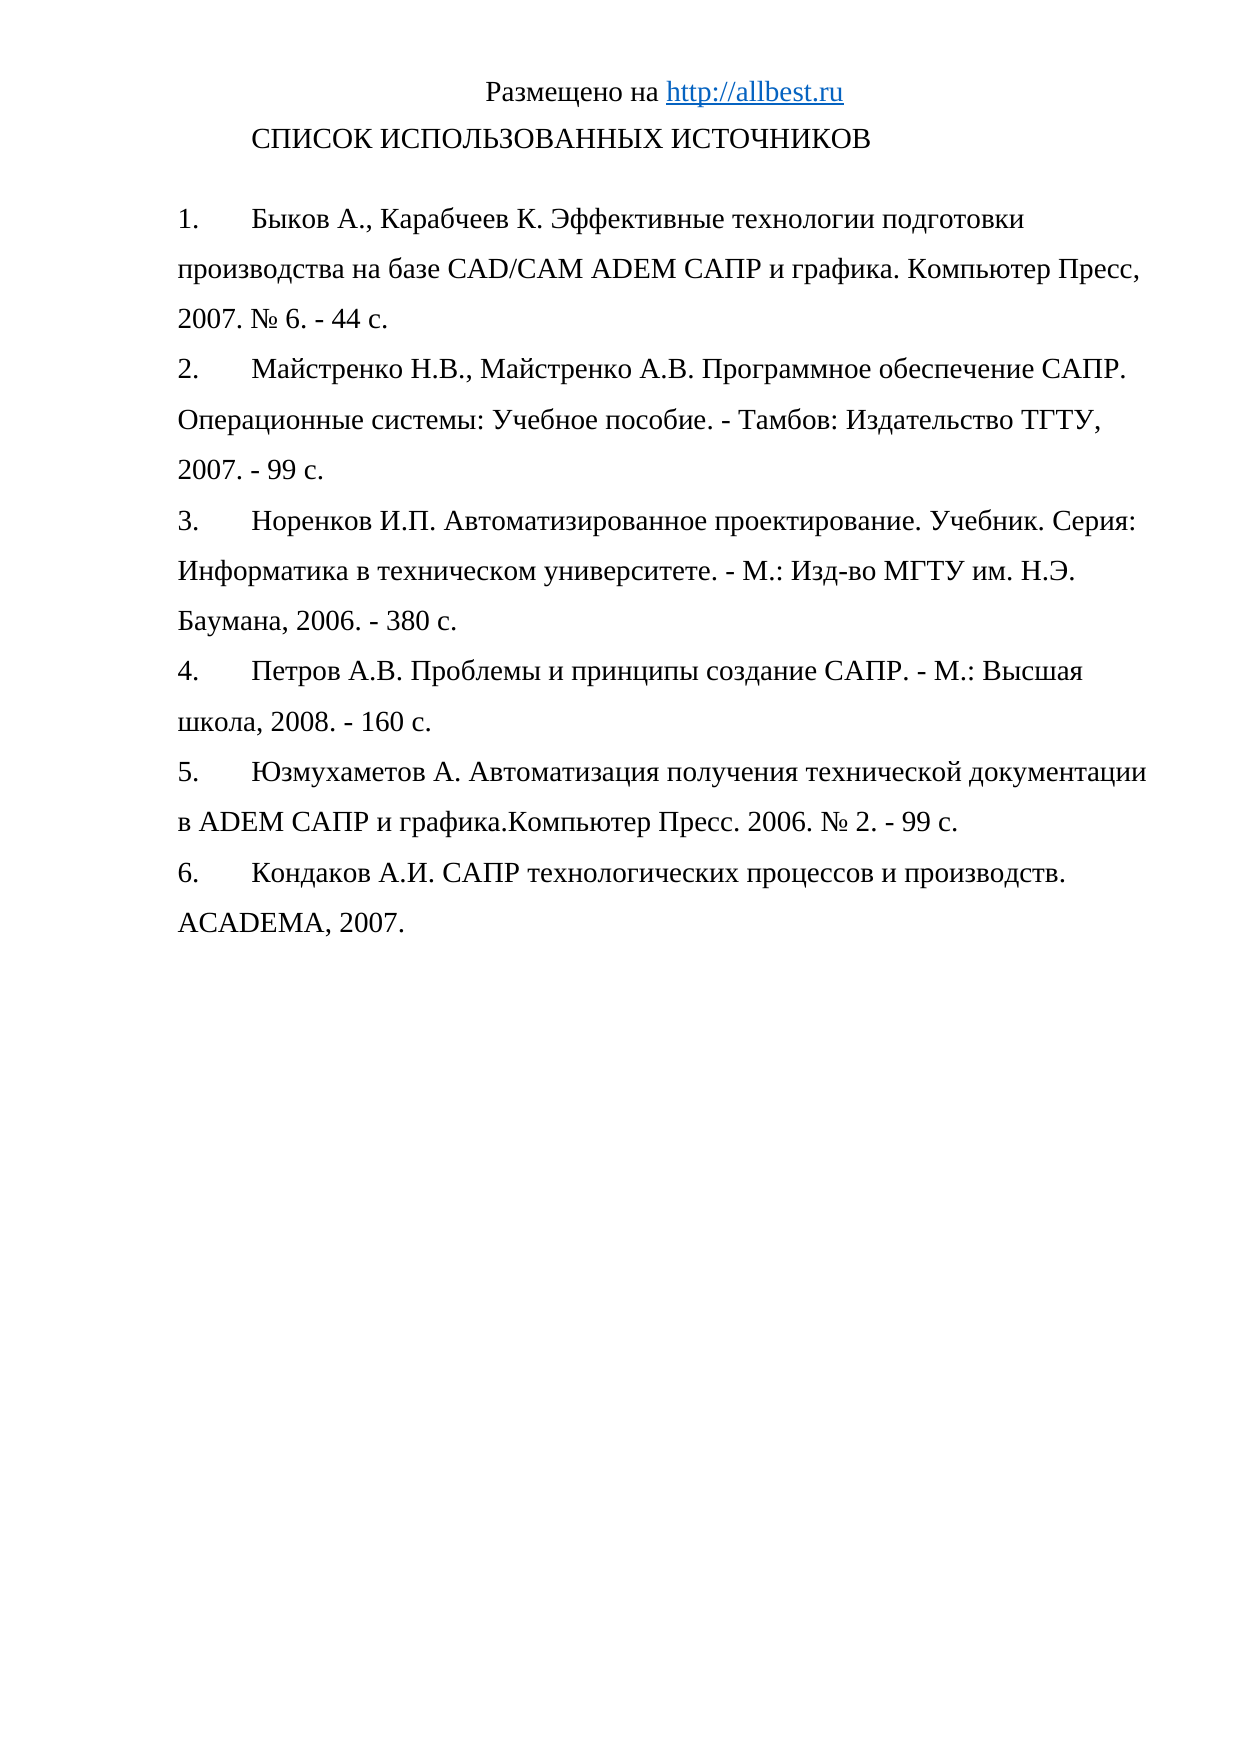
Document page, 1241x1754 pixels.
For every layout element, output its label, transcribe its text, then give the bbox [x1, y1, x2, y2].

list Кондаков А.И. САПР технологических процессов и производств. ACADEMA, 2007. [177, 855, 1152, 939]
list Норенков И.П. Автоматизированное проектирование. Учебник. Серия: Информатика в техническом университете. - M.: Изд-во МГТУ им. Н.Э. Баумана, 2006. - 380 с. [177, 503, 1152, 637]
subtitle СПИСОК ИСПОЛЬЗОВАННЫХ ИСТОЧНИКОВ [177, 122, 1152, 155]
list Петров А.В. Проблемы и принципы создание САПР. - М.: Высшая школа, 2008. - 160 с. [177, 653, 1152, 737]
list Быков А., Карабчеев К. Эффективные технологии подготовки производства на базе CAD/CAM ADEM CАПР и графика. Компьютер Пресс, 2007. № 6. - 44 с. [177, 201, 1152, 335]
list Майстренко Н.В., Майстренко А.В. Программное обеспечение САПР. Операционные системы: Учебное пособие. - Тамбов: Издательство ТГТУ, 2007. - 99 с. [177, 352, 1152, 486]
list Юзмухаметов А. Автоматизация получения технической документации в ADEM САПР и графика.Компьютер Пресс. 2006. № 2. - 99 с. [177, 754, 1152, 838]
